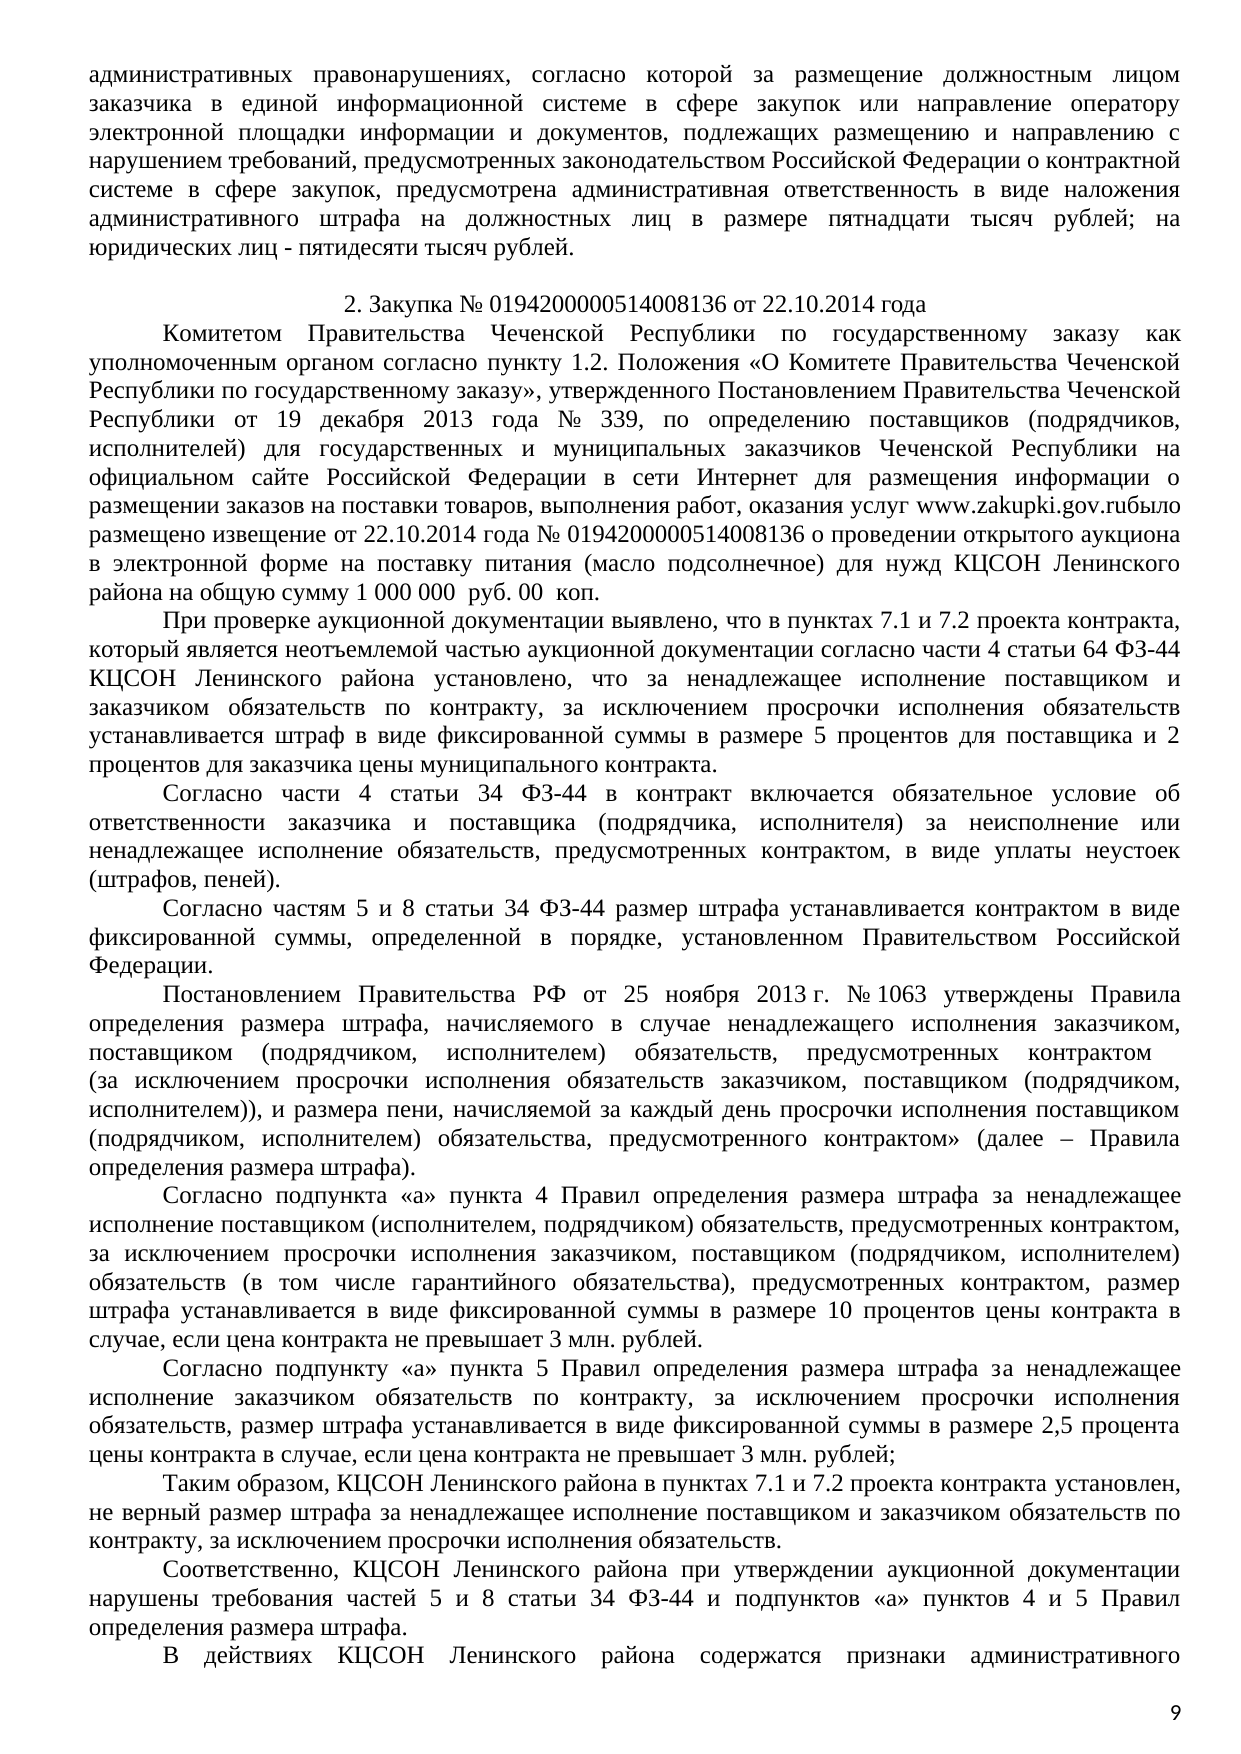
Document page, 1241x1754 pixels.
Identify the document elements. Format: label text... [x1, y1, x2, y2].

text Согласно подпункту «а» пункта 5 Правил определения размера штрафа за ненадлежащее исполнение заказчиком обязательств по контракту, за исключением просрочки исполнения обязательств, размер штрафа устанавливается в виде фиксированной суммы в размере 2,5 процента цены контракта в случае, если цена контракта не превышает 3 млн. рублей; [89, 1353, 1181, 1468]
text Согласно подпункта «а» пункта 4 Правил определения размера штрафа за ненадлежащее исполнение поставщиком (исполнителем, подрядчиком) обязательств, предусмотренных контрактом, за исключением просрочки исполнения заказчиком, поставщиком (подрядчиком, исполнителем) обязательств (в том числе гарантийного обязательства), предусмотренных контрактом, размер штрафа устанавливается в виде фиксированной суммы в размере 10 процентов цены контракта в случае, если цена контракта не превышает 3 млн. рублей. [89, 1180, 1181, 1353]
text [89, 59, 1181, 260]
text 2. Закупка № 0194200000514008136 от 22.10.2014 года [89, 289, 1181, 318]
text Комитетом Правительства Чеченской Республики по государственному заказу как уполномоченным органом согласно пункту 1.2. Положения «О Комитете Правительства Чеченской Республики по государственному заказу», утвержденного Постановлением Правительства Чеченской Республики от 19 декабря 2013 года № 339, по определению поставщиков (подрядчиков, исполнителей) для государственных и муниципальных заказчиков Чеченской Республики на официальном сайте Российской Федерации в сети Интернет для размещения информации о размещении заказов на поставки товаров, выполнения работ, оказания услуг www.zakupki.gov.ruбыло размещено извещение от 22.10.2014 года № 0194200000514008136 о проведении открытого аукциона в электронной форме на поставку питания (масло подсолнечное) для нужд КЦСОН Ленинского района на общую сумму 1 000 000 руб. 00 коп. [89, 318, 1181, 605]
text Соответственно, КЦСОН Ленинского района при утверждении аукционной документации нарушены требования частей 5 и 8 статьи 34 ФЗ-44 и подпунктов «а» пунктов 4 и 5 Правил определения размера штрафа. [89, 1554, 1181, 1640]
text При проверке аукционной документации выявлено, что в пунктах 7.1 и 7.2 проекта контракта, который является неотъемлемой частью аукционной документации согласно части 4 статьи 64 ФЗ-44 КЦСОН Ленинского района установлено, что за ненадлежащее исполнение поставщиком и заказчиком обязательств по контракту, за исключением просрочки исполнения обязательств устанавливается штраф в виде фиксированной суммы в размере 5 процентов для поставщика и 2 процентов для заказчика цены муниципального контракта. [89, 605, 1181, 778]
text Согласно частям 5 и 8 статьи 34 ФЗ-44 размер штрафа устанавливается контрактом в виде фиксированной суммы, определенной в порядке, установленном Правительством Российской Федерации. [89, 893, 1181, 979]
text Постановлением Правительства РФ от 25 ноября 2013 г. № 1063 утверждены Правила определения размера штрафа, начисляемого в случае ненадлежащего исполнения заказчиком, поставщиком (подрядчиком, исполнителем) обязательств, предусмотренных контрактом (за исключением просрочки исполнения обязательств заказчиком, поставщиком (подрядчиком, исполнителем)), и размера пени, начисляемой за каждый день просрочки исполнения поставщиком (подрядчиком, исполнителем) обязательства, предусмотренного контрактом» (далее – Правила определения размера штрафа). [89, 979, 1181, 1180]
text Таким образом, КЦСОН Ленинского района в пунктах 7.1 и 7.2 проекта контракта установлен, не верный размер штрафа за ненадлежащее исполнение поставщиком и заказчиком обязательств по контракту, за исключением просрочки исполнения обязательств. [89, 1468, 1181, 1554]
text Согласно части 4 статьи 34 ФЗ-44 в контракт включается обязательное условие об ответственности заказчика и поставщика (подрядчика, исполнителя) за неисполнение или ненадлежащее исполнение обязательств, предусмотренных контрактом, в виде уплаты неустоек (штрафов, пеней). [89, 778, 1181, 893]
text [89, 1640, 1181, 1669]
